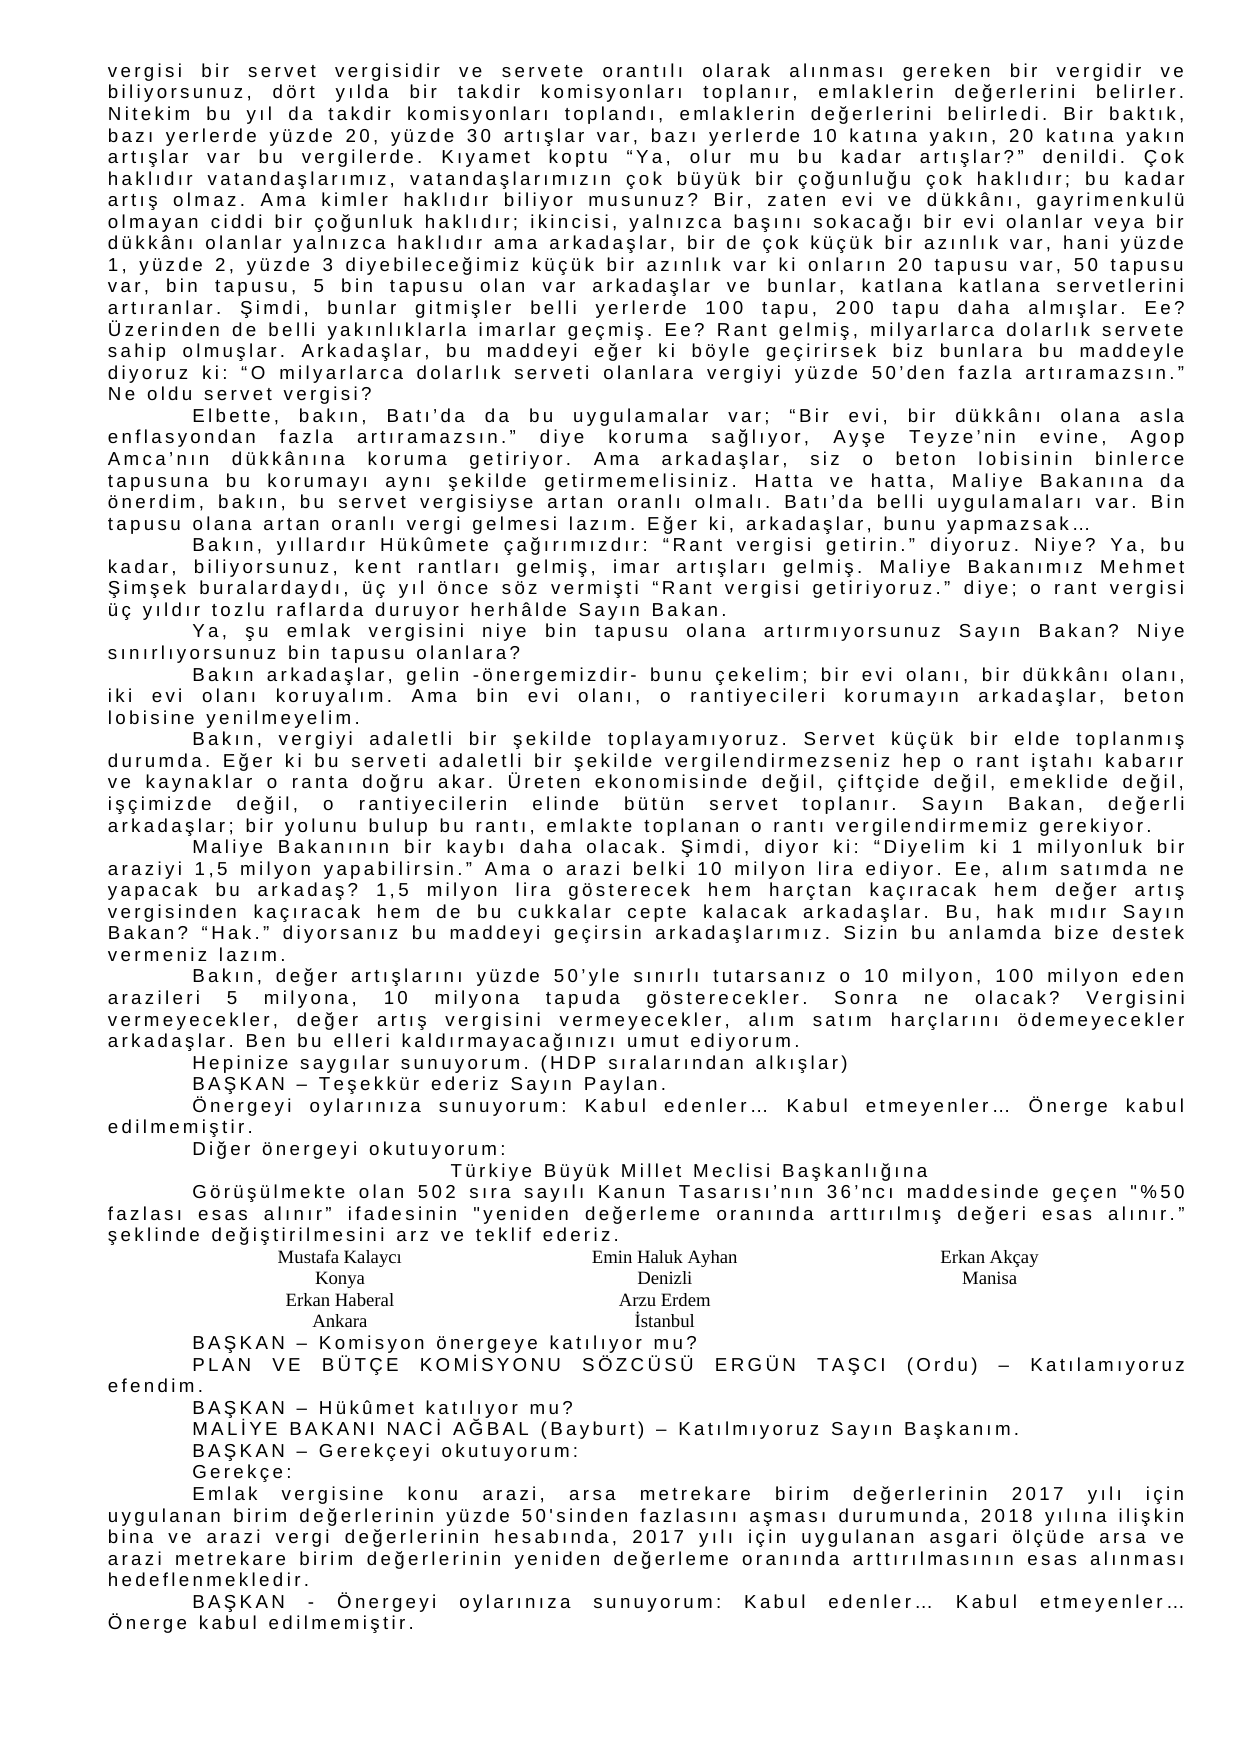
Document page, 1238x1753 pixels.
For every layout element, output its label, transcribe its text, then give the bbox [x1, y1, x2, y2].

text BAŞKAN – Hükûmet katılıyor mu? [108, 1397, 1186, 1418]
text Elbette, bakın, Batı’da da bu uygulamalar var; “Bir evi, bir dükkânı olana asla enflasyondan fazla artıramazsın.” diye koruma sağlıyor, Ayşe Teyze’nin evine, Agop Amca’nın dükkânına koruma getiriyor. Ama arkadaşlar, siz o beton lobisinin binlerce tapusuna bu korumayı aynı şekilde getirmemelisiniz. Hatta ve hatta, Maliye Bakanına da önerdim, bakın, bu servet vergisiyse artan oranlı olmalı. Batı’da belli uygulamaları var. Bin tapusu olana artan oranlı vergi gelmesi lazım. Eğer ki, arkadaşlar, bunu yapmazsak… [108, 405, 1186, 534]
text Bakın, yıllardır Hükûmete çağırımızdır: “Rant vergisi getirin.” diyoruz. Niye? Ya, bu kadar, biliyorsunuz, kent rantları gelmiş, imar artışları gelmiş. Maliye Bakanımız Mehmet Şimşek buralardaydı, üç yıl önce söz vermişti “Rant vergisi getiriyoruz.” diye; o rant vergisi üç yıldır tozlu raflarda duruyor herhâlde Sayın Bakan. [108, 534, 1186, 620]
text PLAN VE BÜTÇE KOMİSYONU SÖZCÜSÜ ERGÜN TAŞCI (Ordu) – Katılamıyoruz efendim. [108, 1353, 1186, 1397]
text Ankara İstanbul [103, 1310, 1190, 1332]
text Görüşülmekte olan 502 sıra sayılı Kanun Tasarısı’nın 36’ncı maddesinde geçen "%50 fazlası esas alınır” ifadesinin "yeniden değerleme oranında arttırılmış değeri esas alınır.” şeklinde değiştirilmesini arz ve teklif ederiz. [108, 1181, 1186, 1246]
text BAŞKAN – Komisyon önergeye katılıyor mu? [108, 1332, 1186, 1353]
text Bakın, değer artışlarını yüzde 50’yle sınırlı tutarsanız o 10 milyon, 100 milyon eden arazileri 5 milyona, 10 milyona tapuda gösterecekler. Sonra ne olacak? Vergisini vermeyecekler, değer artış vergisini vermeyecekler, alım satım harçlarını ödemeyecekler arkadaşlar. Ben bu elleri kaldırmayacağınızı umut ediyorum. [108, 965, 1186, 1052]
text Bakın, vergiyi adaletli bir şekilde toplayamıyoruz. Servet küçük bir elde toplanmış durumda. Eğer ki bu serveti adaletli bir şekilde vergilendirmezseniz hep o rant iştahı kabarır ve kaynaklar o ranta doğru akar. Üreten ekonomisinde değil, çiftçide değil, emeklide değil, işçimizde değil, o rantiyecilerin elinde bütün servet toplanır. Sayın Bakan, değerli arkadaşlar; bir yolunu bulup bu rantı, emlakte toplanan o rantı vergilendirmemiz gerekiyor. [108, 728, 1186, 836]
text BAŞKAN – Gerekçeyi okutuyorum: [108, 1440, 1186, 1461]
text Maliye Bakanının bir kaybı daha olacak. Şimdi, diyor ki: “Diyelim ki 1 milyonluk bir araziyi 1,5 milyon yapabilirsin.” Ama o arazi belki 10 milyon lira ediyor. Ee, alım satımda ne yapacak bu arkadaş? 1,5 milyon lira gösterecek hem harçtan kaçıracak hem değer artış vergisinden kaçıracak hem de bu cukkalar cepte kalacak arkadaşlar. Bu, hak mıdır Sayın Bakan? “Hak.” diyorsanız bu maddeyi geçirsin arkadaşlarımız. Sizin bu anlamda bize destek vermeniz lazım. [108, 836, 1186, 965]
text Diğer önergeyi okutuyorum: [108, 1138, 1186, 1159]
text MALİYE BAKANI NACİ AĞBAL (Bayburt) – Katılmıyoruz Sayın Başkanım. [108, 1418, 1186, 1440]
text Mustafa Kalaycı Emin Haluk Ayhan Erkan Akçay [103, 1246, 1190, 1267]
text Emlak vergisine konu arazi, arsa metrekare birim değerlerinin 2017 yılı için uygulanan birim değerlerinin yüzde 50'sinden fazlasını aşması durumunda, 2018 yılına ilişkin bina ve arazi vergi değerlerinin hesabında, 2017 yılı için uygulanan asgari ölçüde arsa ve arazi metrekare birim değerlerinin yeniden değerleme oranında arttırılmasının esas alınması hedeflenmekledir. [108, 1483, 1186, 1591]
text BAŞKAN - Önergeyi oylarınıza sunuyorum: Kabul edenler… Kabul etmeyenler… Önerge kabul edilmemiştir. [108, 1591, 1186, 1634]
text Bakın arkadaşlar, gelin -önergemizdir- bunu çekelim; bir evi olanı, bir dükkânı olanı, iki evi olanı koruyalım. Ama bin evi olanı, o rantiyecileri korumayın arkadaşlar, beton lobisine yenilmeyelim. [108, 663, 1186, 728]
text Konya Denizli Manisa [103, 1267, 1190, 1289]
text Ya, şu emlak vergisini niye bin tapusu olana artırmıyorsunuz Sayın Bakan? Niye sınırlıyorsunuz bin tapusu olanlara? [108, 620, 1186, 663]
text Önergeyi oylarınıza sunuyorum: Kabul edenler… Kabul etmeyenler… Önerge kabul edilmemiştir. [108, 1095, 1186, 1138]
text Türkiye Büyük Millet Meclisi Başkanlığına [108, 1159, 1186, 1181]
text Hepinize saygılar sunuyorum. (HDP sıralarından alkışlar) [108, 1052, 1186, 1073]
text Erkan Haberal Arzu Erdem [103, 1289, 1190, 1310]
text Gerekçe: [108, 1461, 1186, 1483]
text BAŞKAN – Teşekkür ederiz Sayın Paylan. [108, 1073, 1186, 1095]
